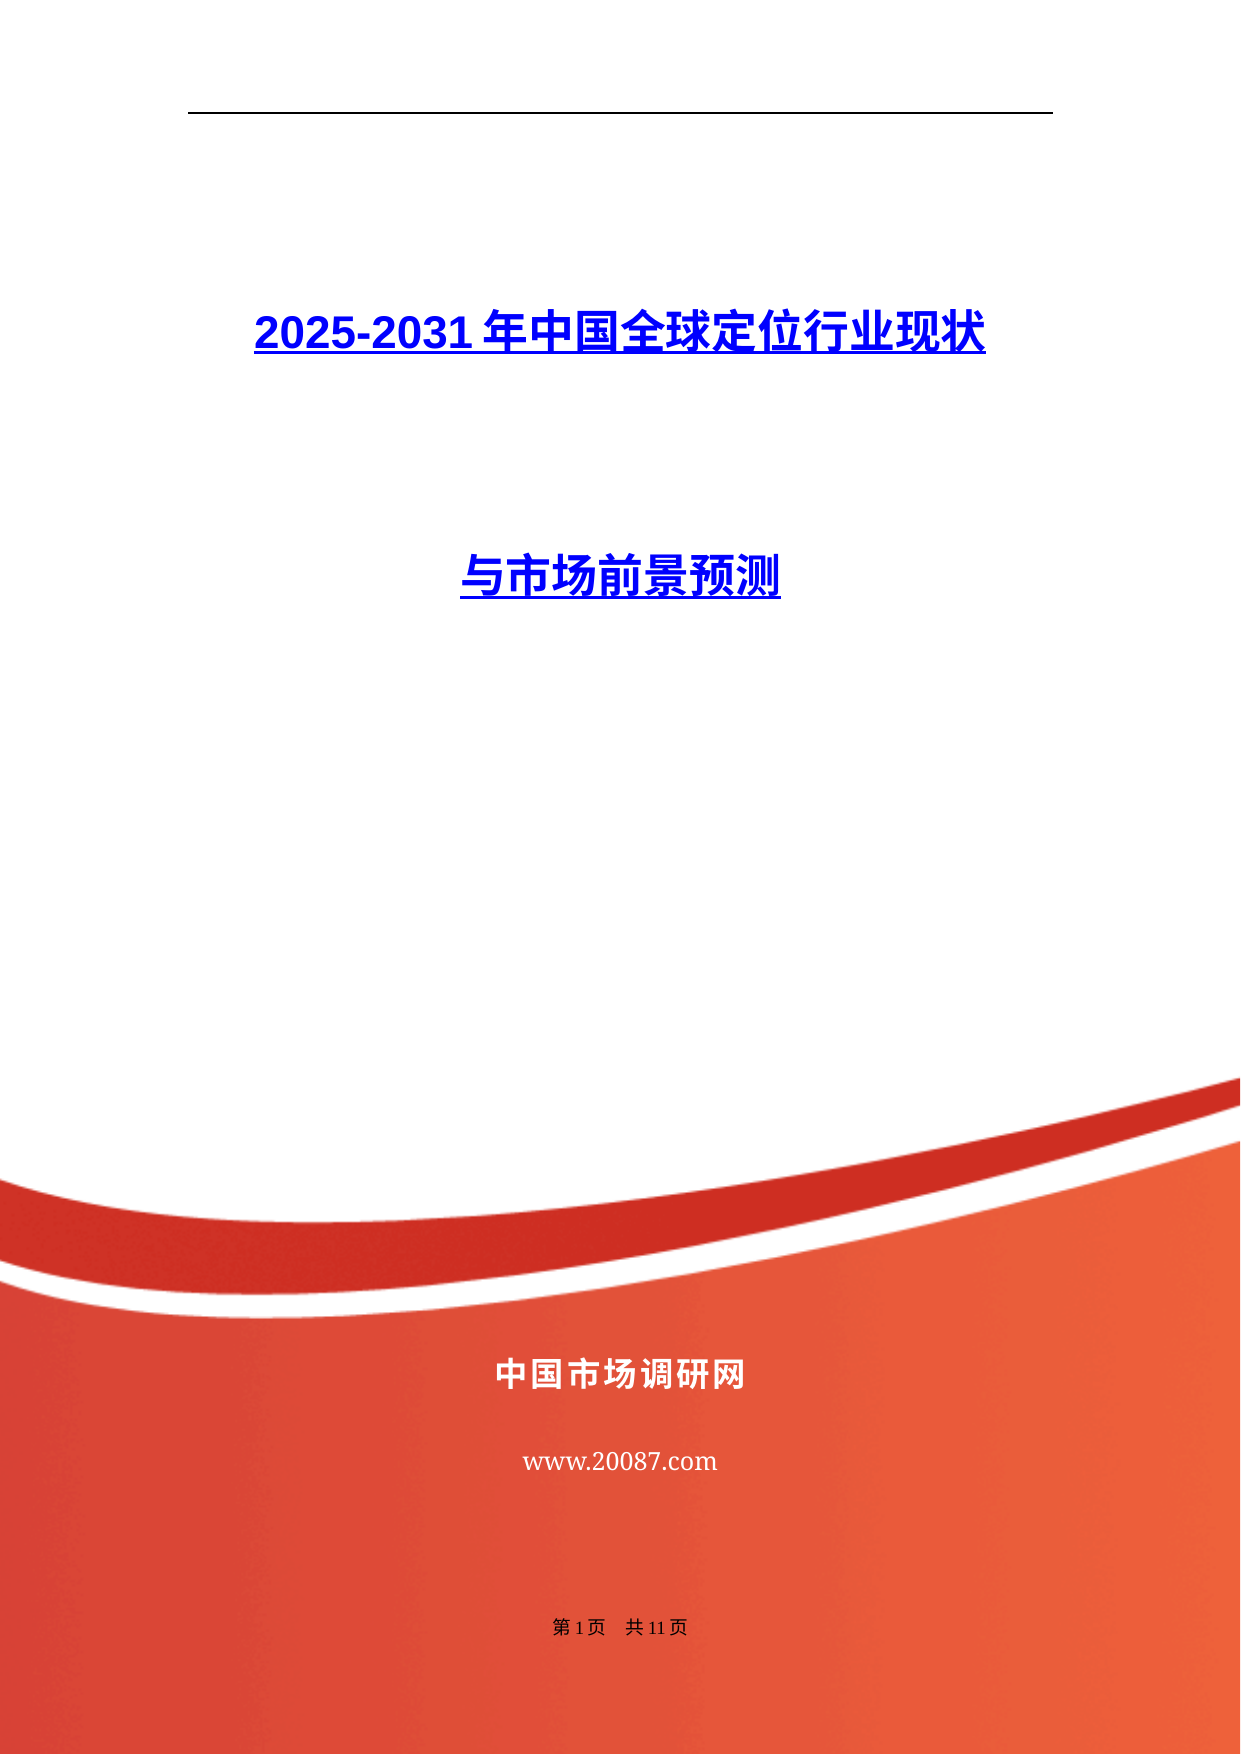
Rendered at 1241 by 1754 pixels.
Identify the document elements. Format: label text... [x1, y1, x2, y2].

table_header 2025-2031年中国全球定位行业现状与市场前景预测 [188, 207, 1053, 773]
text www.20087.com [187, 1428, 1053, 1493]
picture [0, 1006, 1241, 1754]
subtitle 中国市场调研网 [187, 1339, 1053, 1404]
